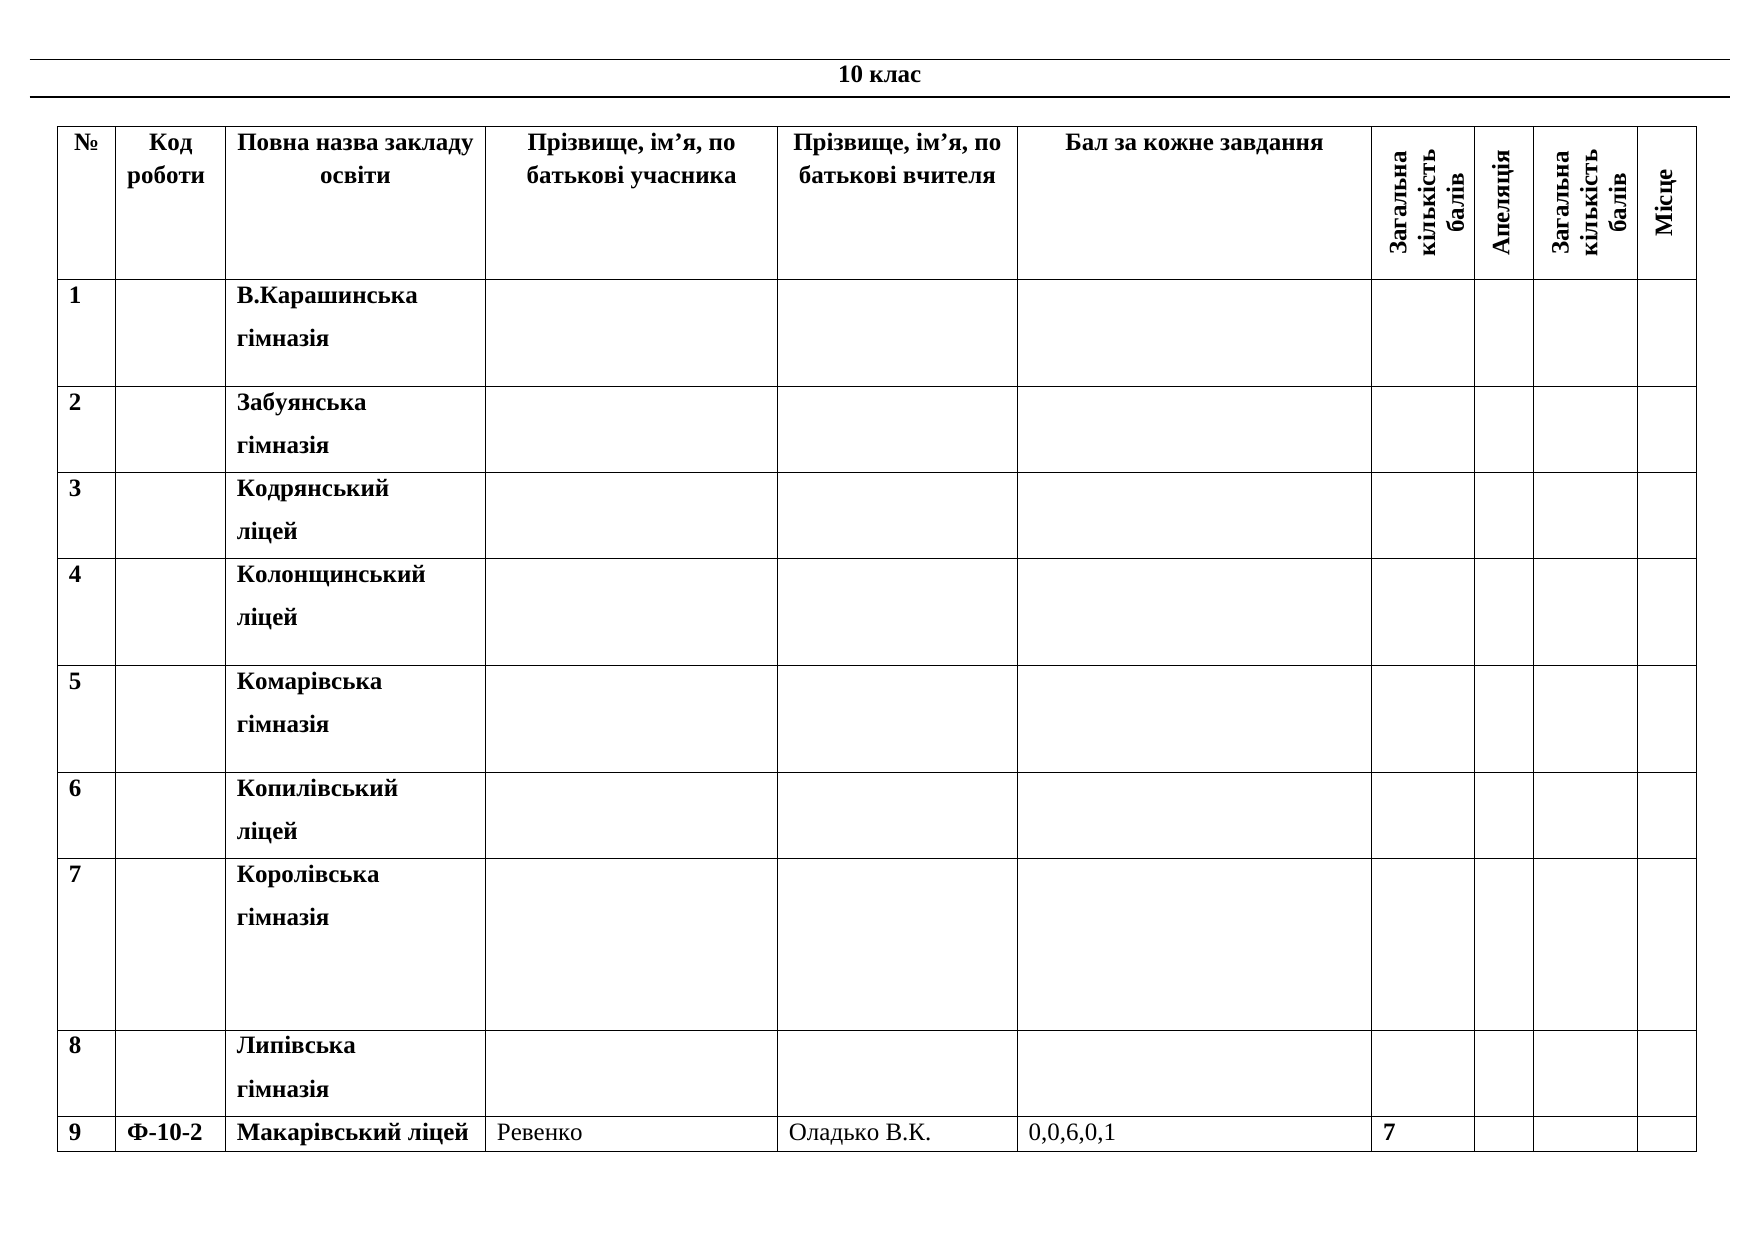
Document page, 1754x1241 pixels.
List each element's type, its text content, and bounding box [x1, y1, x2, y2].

table_cell [116, 387, 225, 472]
table_cell [1534, 559, 1637, 665]
table_cell [1372, 1031, 1474, 1116]
table_header Загальна кількість балів [1372, 127, 1474, 279]
table_cell 7 [1372, 1117, 1474, 1151]
table_header Прізвище, ім’я, по батькові вчителя [778, 127, 1017, 279]
table_cell [778, 280, 1017, 386]
table_cell [486, 559, 777, 665]
table_cell 1 [58, 280, 115, 386]
table_cell [778, 387, 1017, 472]
table_cell Комарівська гімназія [226, 666, 485, 772]
table_cell [1372, 859, 1474, 1029]
table_cell [1372, 473, 1474, 558]
table_cell [1018, 280, 1371, 386]
table_cell [486, 473, 777, 558]
table_cell [1638, 387, 1696, 472]
table_cell [1018, 666, 1371, 772]
table_cell [116, 1031, 225, 1116]
table_cell [1534, 1117, 1637, 1151]
table_cell [1475, 773, 1533, 858]
table_cell [778, 1031, 1017, 1116]
table_cell [778, 666, 1017, 772]
table_cell [486, 1031, 777, 1116]
table_cell [1534, 666, 1637, 772]
table_cell Копилівський ліцей [226, 773, 485, 858]
table_cell 7 [58, 859, 115, 1029]
table_cell Оладько В.К. [778, 1117, 1017, 1151]
table_cell Кодрянський ліцей [226, 473, 485, 558]
table_cell [1638, 666, 1696, 772]
table_header Бал за кожне завдання [1018, 127, 1371, 279]
table_cell [1372, 559, 1474, 665]
table_cell [1372, 387, 1474, 472]
table_header Апеляція [1475, 127, 1533, 279]
table_header Прізвище, ім’я, по батькові учасника [486, 127, 777, 279]
table_cell [1475, 1031, 1533, 1116]
table_cell В.Карашинська гімназія [226, 280, 485, 386]
table_cell 4 [58, 559, 115, 665]
table_cell [778, 859, 1017, 1029]
table_cell 2 [58, 387, 115, 472]
table_cell [486, 387, 777, 472]
table_cell [1475, 859, 1533, 1029]
table_cell [778, 773, 1017, 858]
table_header Загальна кількість балів [1534, 127, 1637, 279]
table_cell [1534, 1031, 1637, 1116]
table_cell [1372, 773, 1474, 858]
table_cell 3 [58, 473, 115, 558]
table_cell [1018, 773, 1371, 858]
table_header Повна назва закладу освіти [226, 127, 485, 279]
table_cell [1638, 473, 1696, 558]
table_cell 5 [58, 666, 115, 772]
table_cell [1638, 280, 1696, 386]
table_cell [1638, 773, 1696, 858]
table_header Код роботи [116, 127, 225, 279]
table_cell [116, 559, 225, 665]
table_cell [1475, 387, 1533, 472]
table_cell 9 [58, 1117, 115, 1151]
table_cell 6 [58, 773, 115, 858]
table_cell [1018, 1031, 1371, 1116]
table_cell [1475, 666, 1533, 772]
table_cell [486, 859, 777, 1029]
table_header Місце [1638, 127, 1696, 279]
table_cell [116, 666, 225, 772]
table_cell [486, 1117, 777, 1151]
table_cell [1638, 1117, 1696, 1151]
table_cell [1534, 859, 1637, 1029]
table_cell [1534, 773, 1637, 858]
table_cell [1475, 280, 1533, 386]
table_cell [1638, 1031, 1696, 1116]
table_cell Липівська гімназія [226, 1031, 485, 1116]
table_cell [778, 559, 1017, 665]
table_cell [116, 473, 225, 558]
table_cell 10 клас [30, 60, 1729, 96]
table_header № [58, 127, 115, 279]
table_cell [1018, 559, 1371, 665]
table_cell [486, 773, 777, 858]
table_cell [1638, 859, 1696, 1029]
table_cell [1638, 559, 1696, 665]
table_cell [116, 280, 225, 386]
table_cell [1475, 1117, 1533, 1151]
table_cell [1018, 387, 1371, 472]
table_cell [1018, 859, 1371, 1029]
table_cell [1018, 473, 1371, 558]
table_cell [1372, 280, 1474, 386]
table_cell Колонщинський ліцей [226, 559, 485, 665]
table_cell Королівська гімназія [226, 859, 485, 1029]
table_cell [486, 666, 777, 772]
table_cell 8 [58, 1031, 115, 1116]
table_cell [226, 1117, 485, 1151]
table_cell [486, 280, 777, 386]
table_cell [1372, 666, 1474, 772]
table_cell [1534, 387, 1637, 472]
table_cell [778, 473, 1017, 558]
table_cell Ф-10-2 [116, 1117, 225, 1151]
table_cell [1534, 280, 1637, 386]
table_cell 0,0,6,0,1 [1018, 1117, 1371, 1151]
table_cell [1475, 473, 1533, 558]
table_cell [1475, 559, 1533, 665]
table_cell [116, 773, 225, 858]
table_cell [116, 859, 225, 1029]
table_cell Забуянська гімназія [226, 387, 485, 472]
table_cell [1534, 473, 1637, 558]
